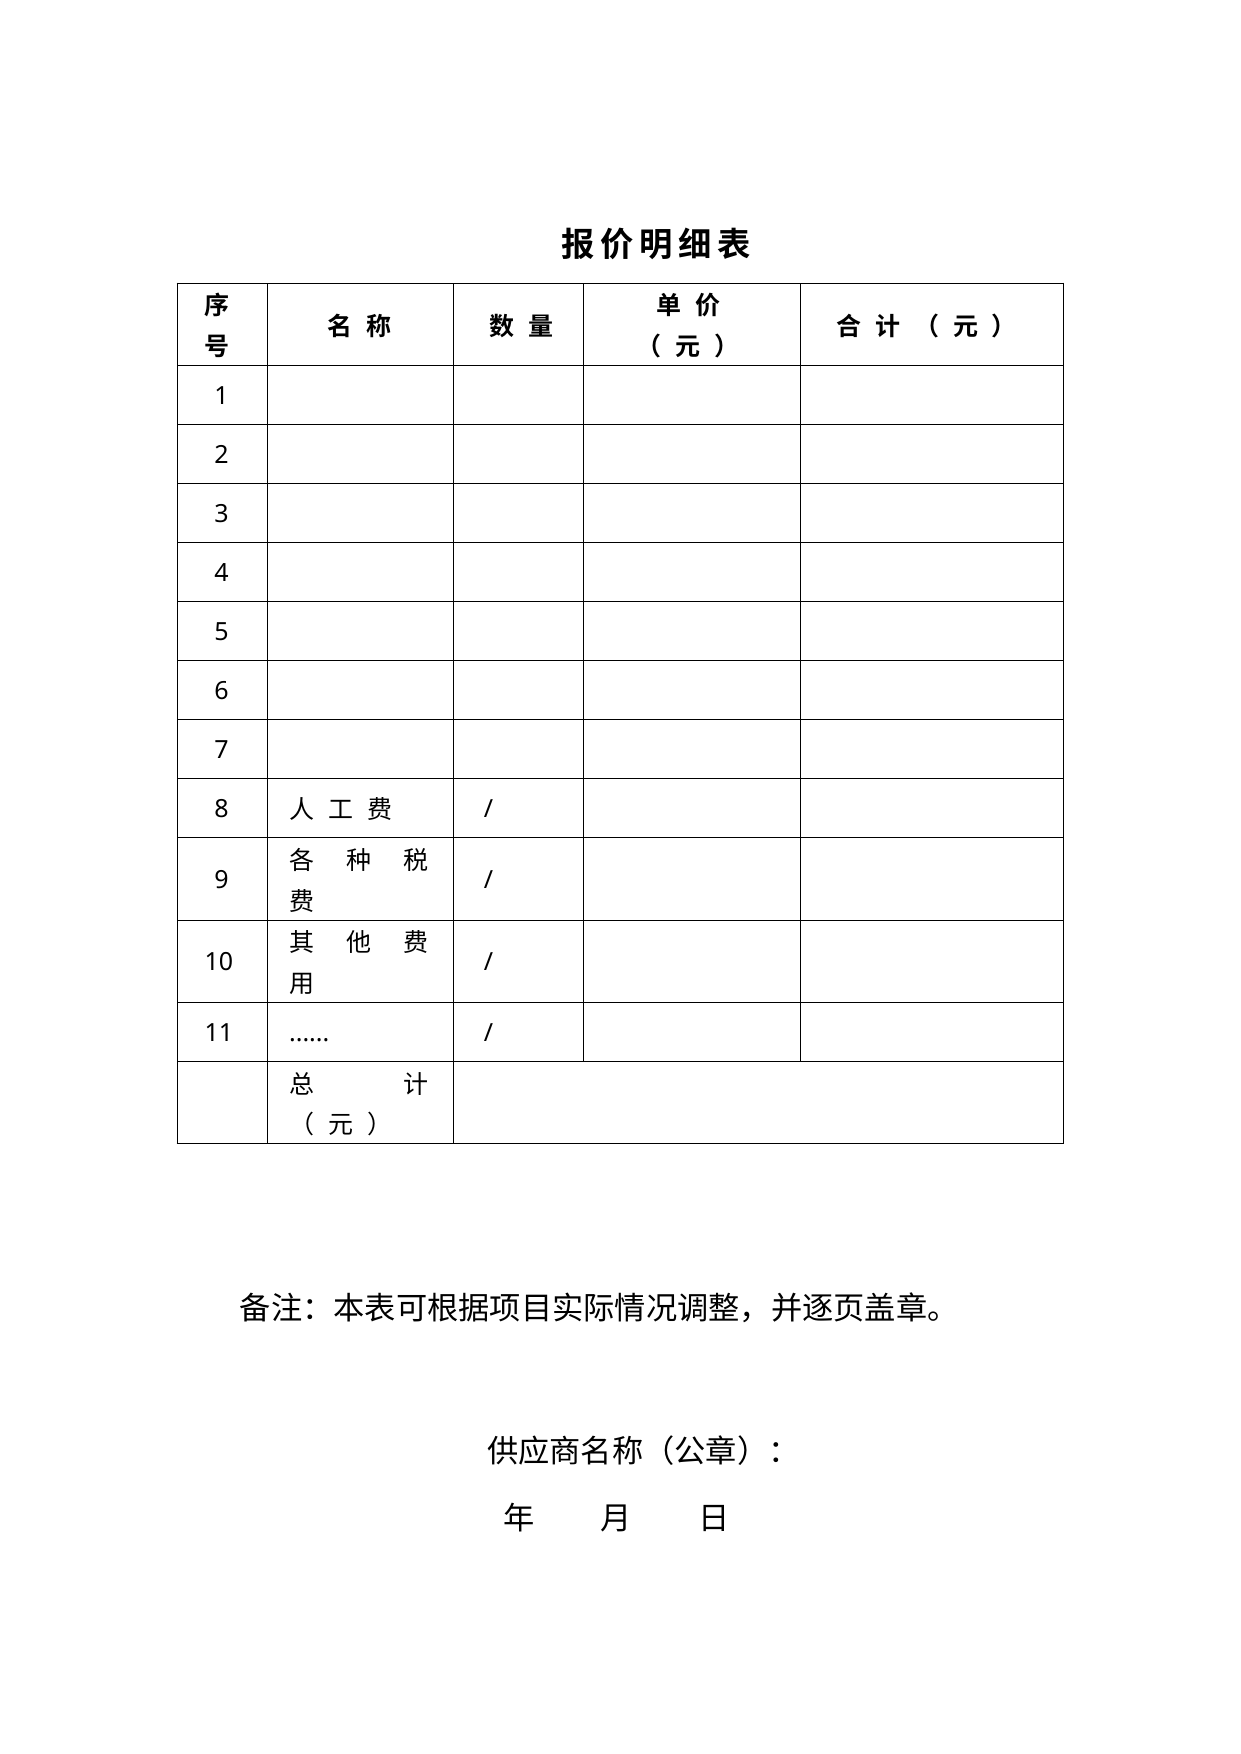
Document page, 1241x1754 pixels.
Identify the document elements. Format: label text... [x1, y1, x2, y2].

text 供应商名称（公章）： [153, 1413, 1088, 1475]
table_cell / [454, 1003, 583, 1061]
table_header 单价（元） [584, 284, 800, 365]
table_cell 10 [178, 921, 267, 1002]
table_cell [801, 838, 1063, 919]
table_cell [178, 1062, 267, 1143]
table_cell [584, 484, 800, 542]
table_cell 8 [178, 779, 267, 837]
table_cell [584, 543, 800, 601]
table_cell 人工费 [268, 779, 453, 837]
text 年 月 日 [153, 1475, 1088, 1557]
table_cell ...... [268, 1003, 453, 1061]
table_header 序号 [178, 284, 267, 365]
table_cell [584, 425, 800, 483]
table_cell [801, 484, 1063, 542]
table_cell [801, 543, 1063, 601]
table_cell 4 [178, 543, 267, 601]
table_cell [454, 543, 583, 601]
table_cell [454, 1062, 1063, 1143]
table_cell [584, 838, 800, 919]
table_cell [801, 366, 1063, 424]
table_cell [268, 720, 453, 778]
table_cell [584, 602, 800, 660]
table_cell 3 [178, 484, 267, 542]
table_cell 7 [178, 720, 267, 778]
text 备注：本表可根据项目实际情况调整，并逐页盖章。 [153, 1269, 1088, 1332]
table_cell [584, 366, 800, 424]
table_cell [584, 779, 800, 837]
table_cell [454, 366, 583, 424]
table_header 名称 [268, 284, 453, 365]
table_cell 1 [178, 366, 267, 424]
table_cell [584, 1003, 800, 1061]
table_cell / [454, 779, 583, 837]
table_cell [584, 661, 800, 719]
table_cell [801, 425, 1063, 483]
table_header 合计（元） [801, 284, 1063, 365]
table_cell [801, 602, 1063, 660]
table_cell 其他费用 [268, 921, 453, 1002]
table_cell [268, 602, 453, 660]
table_cell [801, 1003, 1063, 1061]
table_cell [454, 425, 583, 483]
table_cell [454, 602, 583, 660]
table_cell 6 [178, 661, 267, 719]
table_cell 2 [178, 425, 267, 483]
table_cell [268, 484, 453, 542]
table_cell [801, 661, 1063, 719]
table_cell [454, 484, 583, 542]
table_cell [801, 921, 1063, 1002]
table_cell [801, 779, 1063, 837]
table_cell [454, 661, 583, 719]
table_cell / [454, 838, 583, 919]
table_header 数量 [454, 284, 583, 365]
table_cell / [454, 921, 583, 1002]
table_cell 总计（元） [268, 1062, 453, 1143]
table_cell [268, 366, 453, 424]
table_cell 5 [178, 602, 267, 660]
table_cell 各种税费 [268, 838, 453, 919]
table_cell [454, 720, 583, 778]
table_cell [268, 661, 453, 719]
table_cell [801, 720, 1063, 778]
table_cell [584, 720, 800, 778]
table_cell 9 [178, 838, 267, 919]
table_cell [584, 921, 800, 1002]
table_cell [268, 543, 453, 601]
table_cell [268, 425, 453, 483]
table_cell 11 [178, 1003, 267, 1061]
text 报价明细表 [153, 201, 1088, 282]
